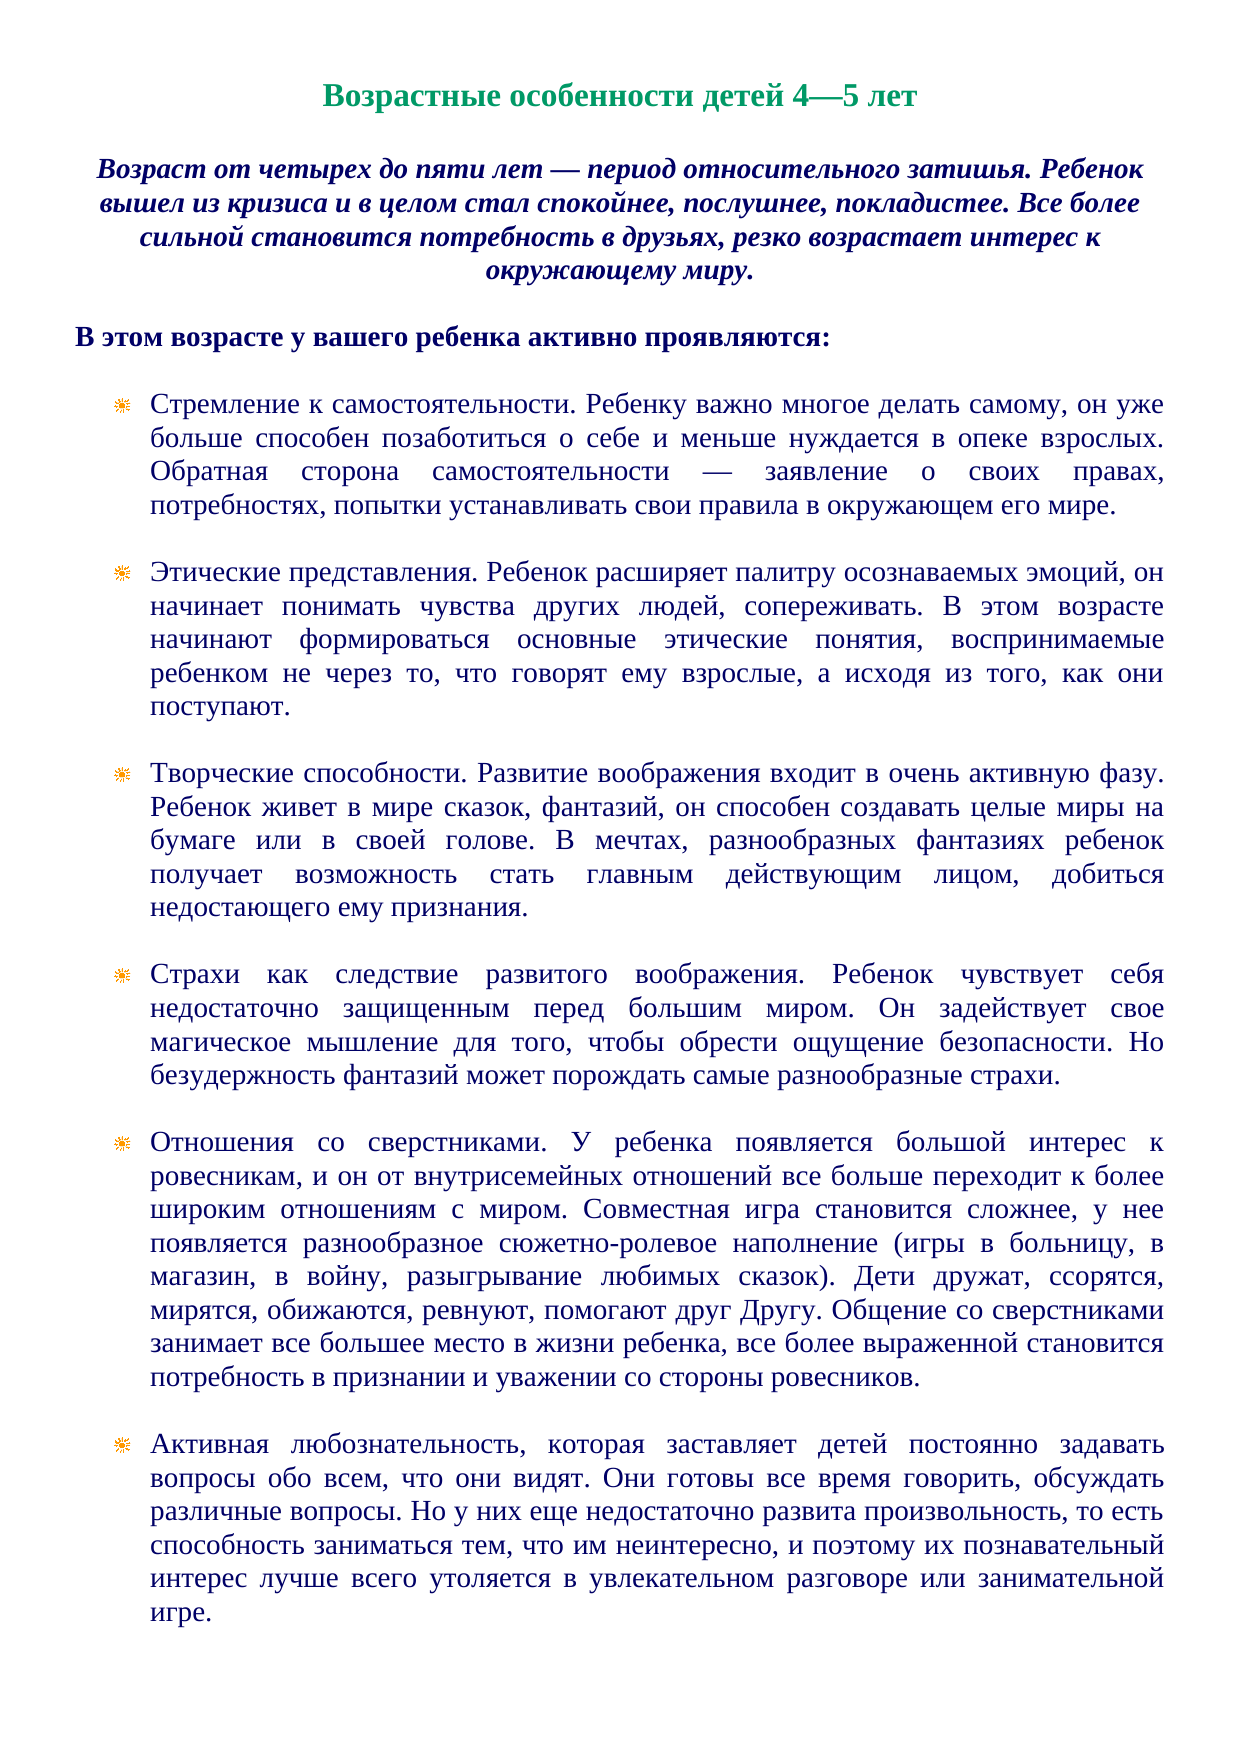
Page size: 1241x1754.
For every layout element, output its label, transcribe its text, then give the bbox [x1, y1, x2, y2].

text В этом возрасте у вашего ребенка активно проявляются: [75, 319, 1165, 353]
text Возраст от четырех до пяти лет — период относительного затишья. Ребенок вышел из кризиса и в целом стал спокойнее, послушнее, покладистее. Все более сильной становится потребность в друзьях, резко возрастает интерес к окружающему миру. [75, 152, 1165, 286]
list Отношения со сверстниками. У ребенка появляется большой интерес к ровесникам, и он от внутрисемейных отношений все больше переходит к более широким отношениям с миром. Совместная игра становится сложнее, у нее появляется разнообразное сюжетно-ролевое наполнение (игры в больницу, в магазин, в войну, разыгрывание любимых сказок). Дети дружат, ссорятся, мирятся, обижаются, ревнуют, помогают друг Другу. Общение со сверстниками занимает все большее место в жизни ребенка, все более выраженной становится потребность в признании и уважении со стороны ровесников. [112, 1124, 1165, 1393]
picture [113, 967, 131, 984]
list Творческие способности. Развитие воображения входит в очень активную фазу. Ребенок живет в мире сказок, фантазий, он способен создавать целые миры на бумаге или в своей голове. В мечтах, разнообразных фантазиях ребенок получает возможность стать главным действующим лицом, добиться недостающего ему признания. [112, 755, 1165, 923]
picture [113, 1436, 131, 1454]
picture [113, 1135, 131, 1152]
list Этические представления. Ребенок расширяет палитру осознаваемых эмоций, он начинает понимать чувства других людей, сопереживать. В этом возрасте начинают формироваться основные этические понятия, воспринимаемые ребенком не через то, что говорят ему взрослые, а исходя из того, как они поступают. [112, 554, 1165, 722]
list Страхи как следствие развитого воображения. Ребенок чувствует себя недостаточно защищенным перед большим миром. Он задействует свое магическое мышление для того, чтобы обрести ощущение безопасности. Но безудержность фантазий может порождать самые разнообразные страхи. [112, 957, 1165, 1091]
list Активная любознательность, которая заставляет детей постоянно задавать вопросы обо всем, что они видят. Они готовы все время говорить, обсуждать различные вопросы. Но у них еще недостаточно развита произвольность, то есть способность заниматься тем, что им неинтересно, и поэтому их познавательный интерес лучше всего утоляется в увлекательном разговоре или занимательной игре. [112, 1426, 1165, 1627]
picture [113, 766, 131, 783]
text Возрастные особенности детей 4—5 лет [75, 75, 1165, 113]
picture [113, 564, 131, 582]
list Стремление к самостоятельности. Ребенку важно многое делать самому, он уже больше способен позаботиться о себе и меньше нуждается в опеке взрослых. Обратная сторона самостоятельности — заявление о своих правах, потребностях, попытки устанавливать свои правила в окружающем его мире. [112, 386, 1165, 521]
picture [113, 397, 131, 414]
